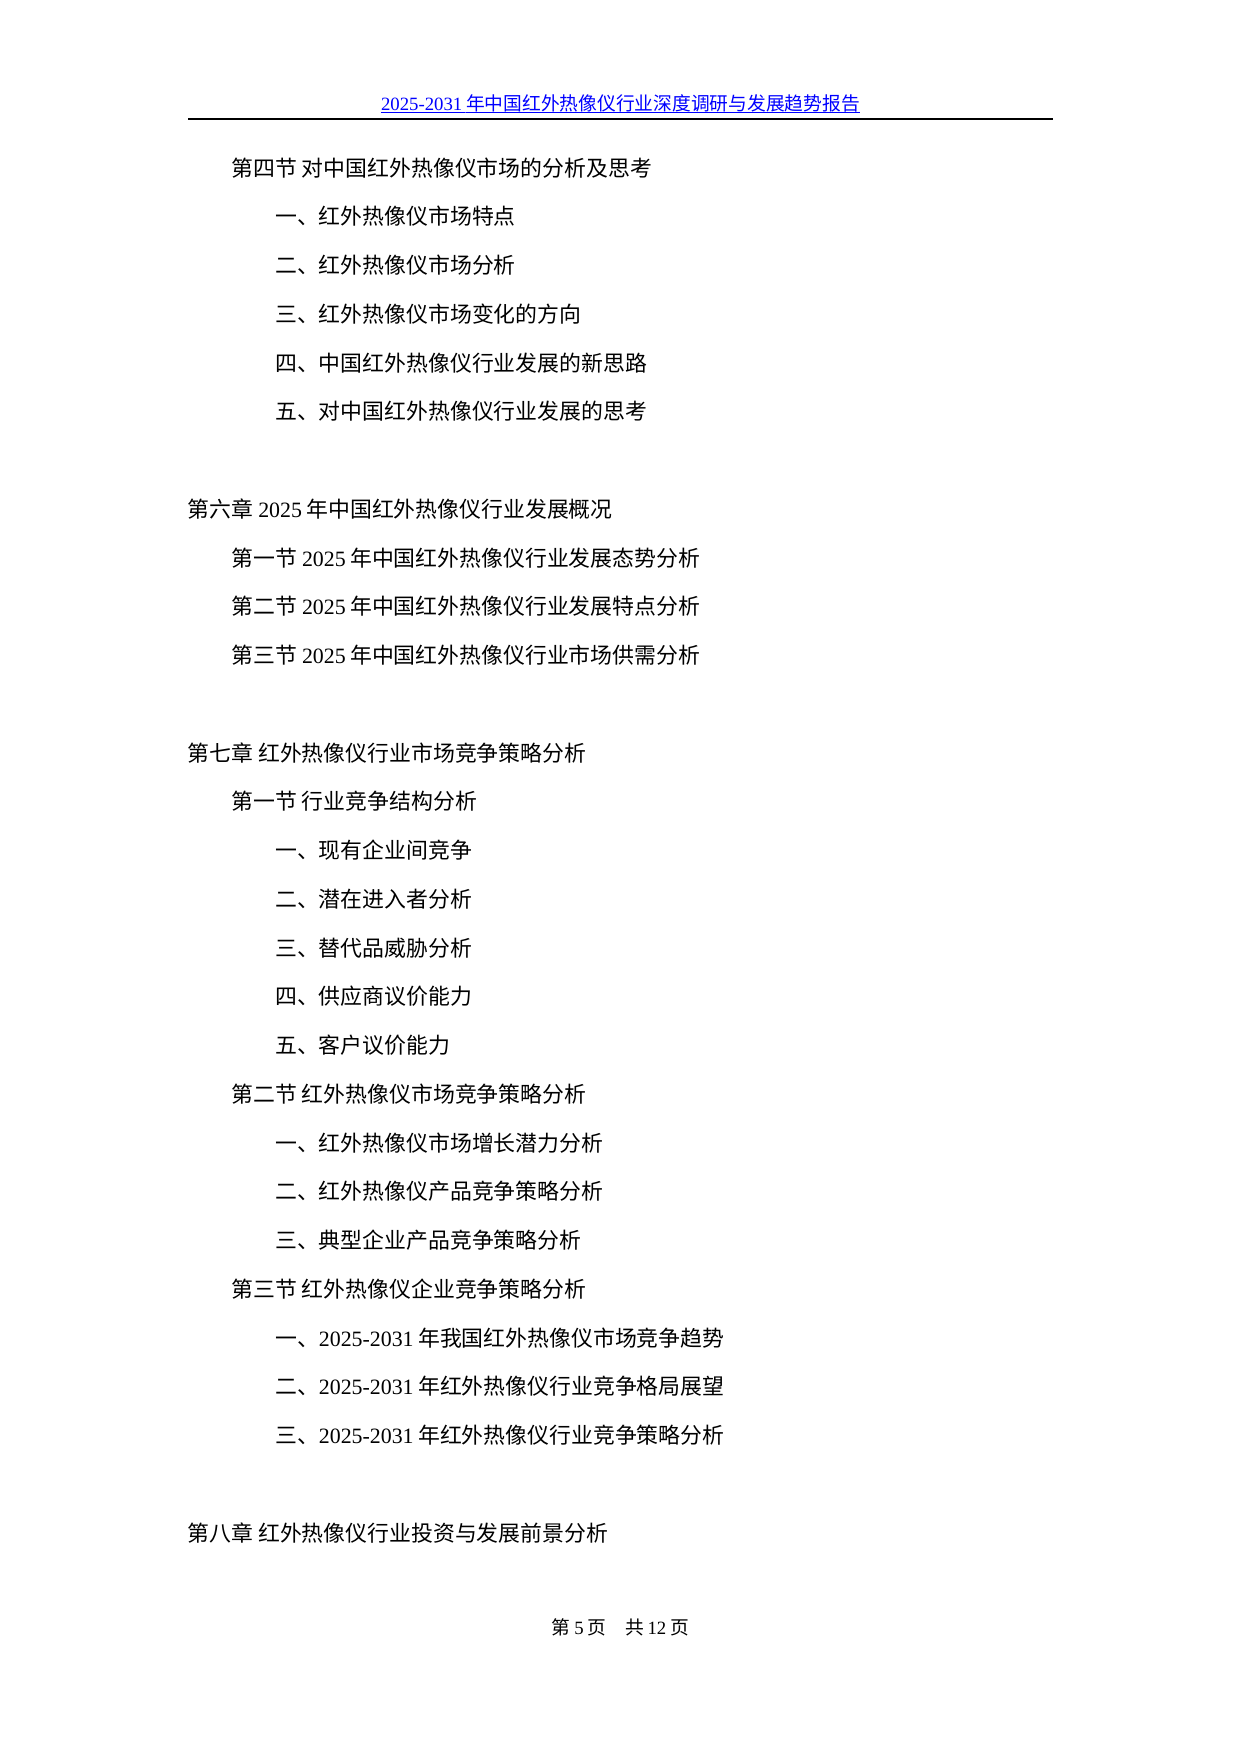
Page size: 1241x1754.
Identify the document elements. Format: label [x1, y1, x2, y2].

text [187, 150, 1053, 1548]
